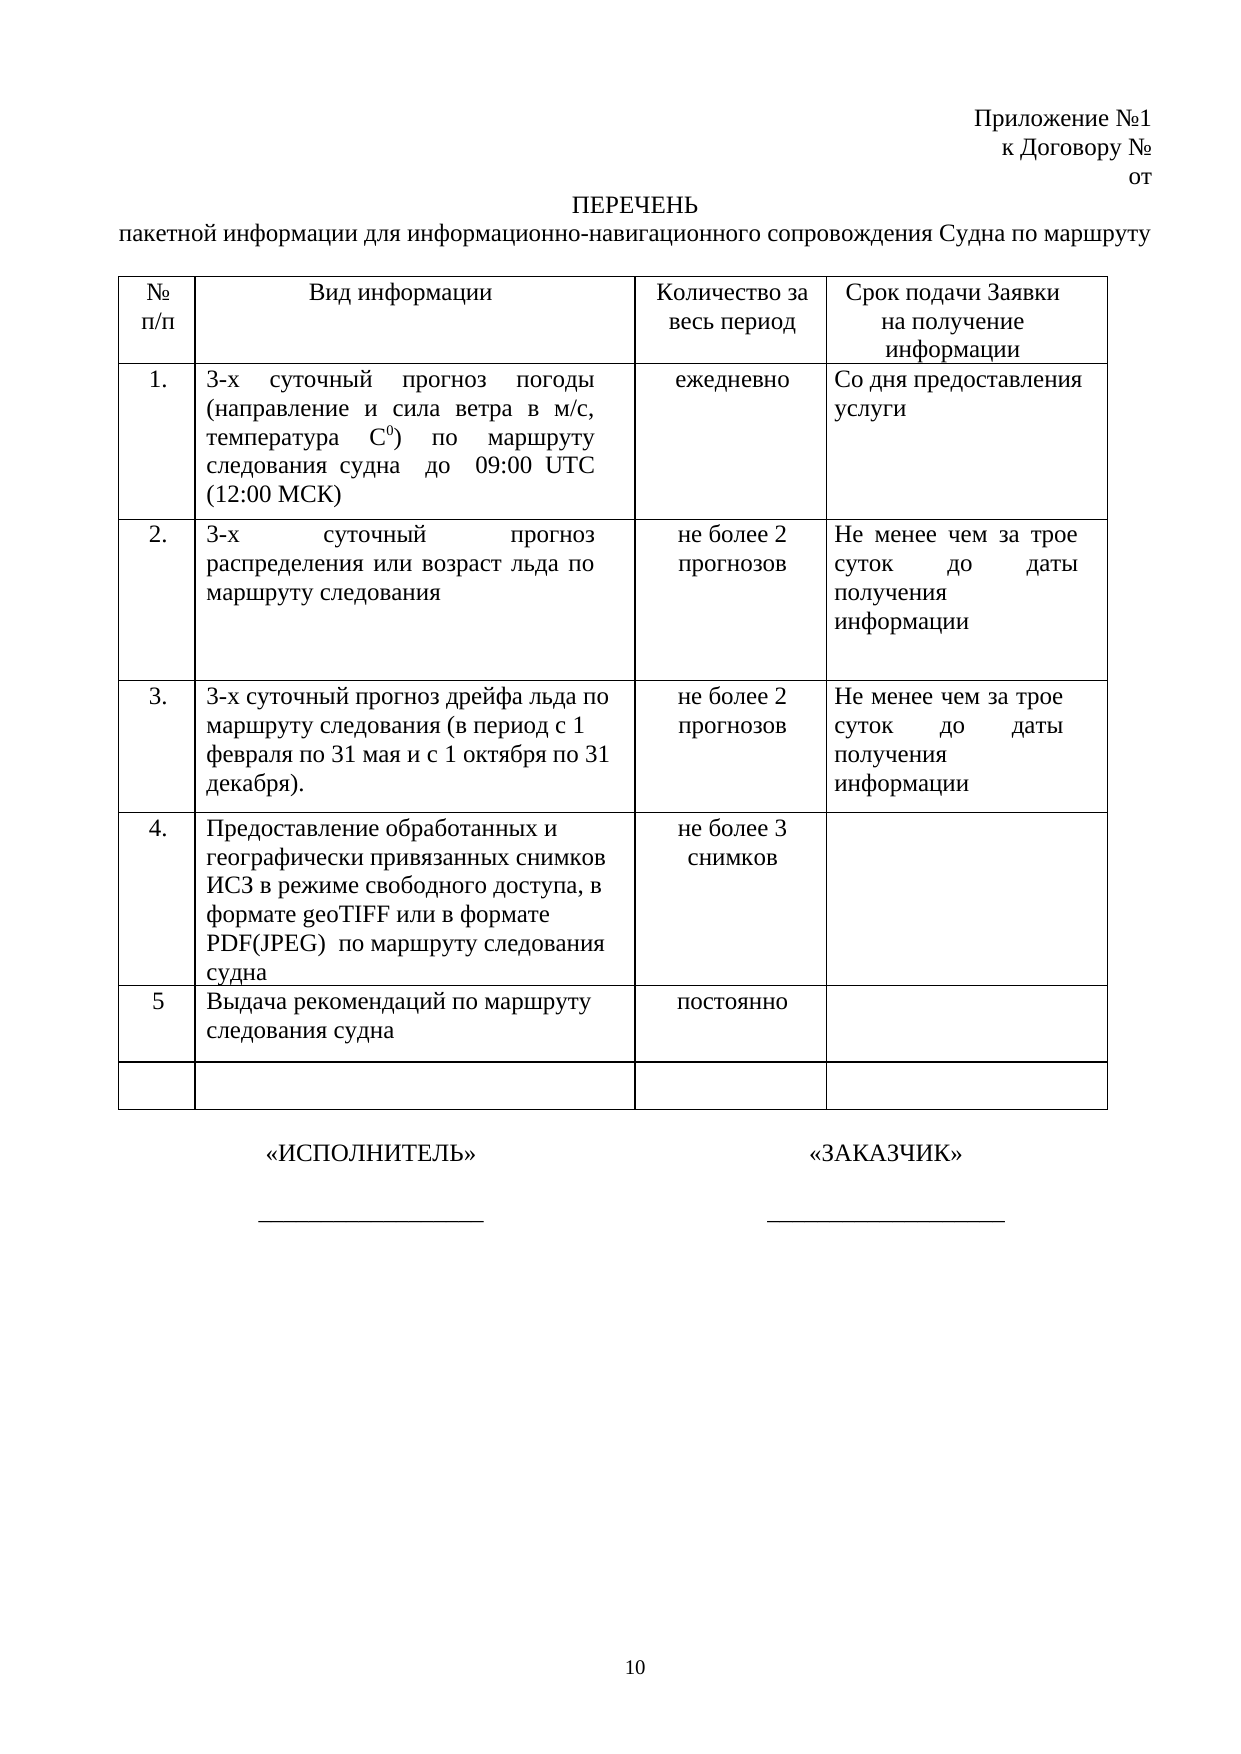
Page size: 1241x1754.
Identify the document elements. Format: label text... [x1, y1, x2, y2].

table_cell [636, 1063, 826, 1108]
subtitle Приложение №1 [118, 103, 1152, 132]
table_cell Не менее чем за трое суток до даты получения информации [827, 681, 1107, 812]
table_cell не более 3 снимков [636, 813, 826, 985]
table_cell постоянно [636, 986, 826, 1061]
table_cell 3-х суточный прогноз дрейфа льда по маршруту следования (в период с 1 февраля по 31 мая и с 1 октября по 31 декабря). [196, 681, 634, 812]
text ПЕРЕЧЕНЬ [118, 190, 1152, 218]
table_header «ЗАКАЗЧИК» ___________________ [653, 1138, 1115, 1224]
table_cell 2. [119, 520, 194, 680]
table_cell 4. [119, 813, 194, 985]
table_header № п/п [119, 277, 194, 363]
table_cell 3-х суточный прогноз погоды (направление и сила ветра в м/с, температура С0) по маршруту следования судна до 09:00 UTC (12:00 МСК) [196, 364, 634, 518]
table_header Вид информации [196, 277, 634, 363]
table_cell Со дня предоставления услуги [827, 364, 1107, 518]
table_cell [827, 986, 1107, 1061]
table_cell Выдача рекомендаций по маршруту следования судна [196, 986, 634, 1061]
table_cell не более 2 прогнозов [636, 520, 826, 680]
table_cell ежедневно [636, 364, 826, 518]
table_cell [196, 1063, 634, 1108]
table_cell [827, 1063, 1107, 1108]
table_header Количество за весь период [636, 277, 826, 363]
table_cell не более 2 прогнозов [636, 681, 826, 812]
table_cell 3-х суточный прогноз распределения или возраст льда по маршруту следования [196, 520, 634, 680]
table_cell [827, 813, 1107, 985]
table_cell 1. [119, 364, 194, 518]
table_header «ИСПОЛНИТЕЛЬ» __________________ [85, 1138, 652, 1224]
table_cell 3. [119, 681, 194, 812]
text к Договору № [118, 132, 1152, 161]
table_cell 5 [119, 986, 194, 1061]
table_cell Предоставление обработанных и географически привязанных снимков ИСЗ в режиме свободного доступа, в формате geoTIFF или в формате PDF(JPEG) по маршруту следования судна [196, 813, 634, 985]
table_header Срок подачи Заявки на получение информации [827, 277, 1107, 363]
text пакетной информации для информационно-навигационного сопровождения Судна по маршруту [118, 218, 1152, 247]
table_cell [119, 1063, 194, 1108]
table_cell Не менее чем за трое суток до даты получения информации [827, 520, 1107, 680]
text от [118, 161, 1152, 190]
